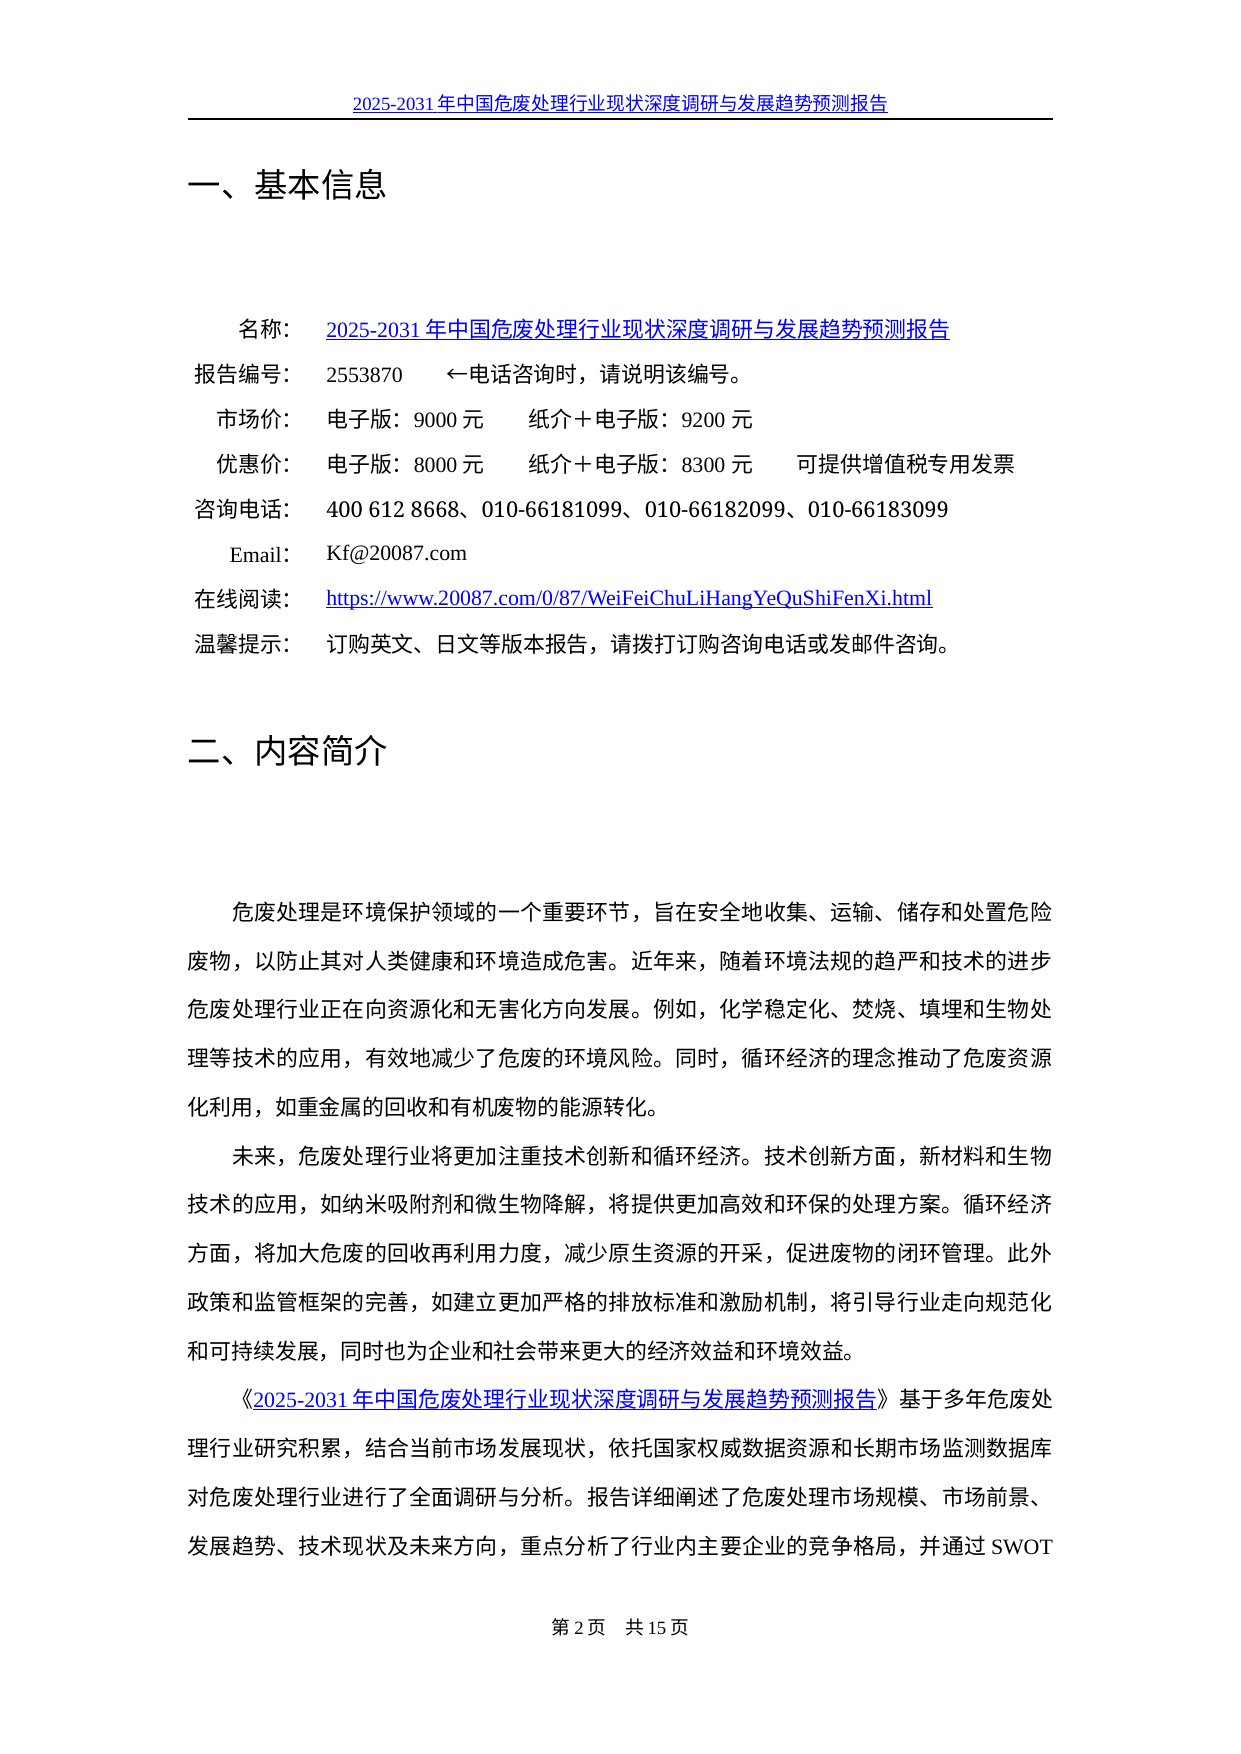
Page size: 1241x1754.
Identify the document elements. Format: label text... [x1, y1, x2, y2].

table_cell 温馨提示： [167, 627, 315, 672]
table_cell 2553870 ←电话咨询时，请说明该编号。 [315, 357, 1073, 402]
table_cell Email： [167, 537, 315, 582]
table_cell 400 612 8668、010-66181099、010-66182099、010-66183099 [315, 492, 1073, 537]
title 二、内容简介 [187, 717, 1053, 782]
table_cell 电子版：8000 元 纸介＋电子版：8300 元 可提供增值税专用发票 [315, 447, 1073, 492]
table_cell 市场价： [167, 402, 315, 447]
table_cell 订购英文、日文等版本报告，请拨打订购咨询电话或发邮件咨询。 [315, 627, 1073, 672]
table_cell Kf@20087.com [315, 537, 1073, 582]
table_cell 在线阅读： [167, 582, 315, 627]
table_header 名称： [167, 312, 315, 357]
table_cell 报告编号： [167, 357, 315, 402]
table_cell 电子版：9000 元 纸介＋电子版：9200 元 [315, 402, 1073, 447]
table_cell [315, 582, 1073, 627]
title 一、基本信息 [187, 150, 1053, 215]
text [187, 894, 1053, 1561]
table_cell 咨询电话： [167, 492, 315, 537]
table_header 2025-2031年中国危废处理行业现状深度调研与发展趋势预测报告 [315, 312, 1073, 357]
table_cell 优惠价： [167, 447, 315, 492]
